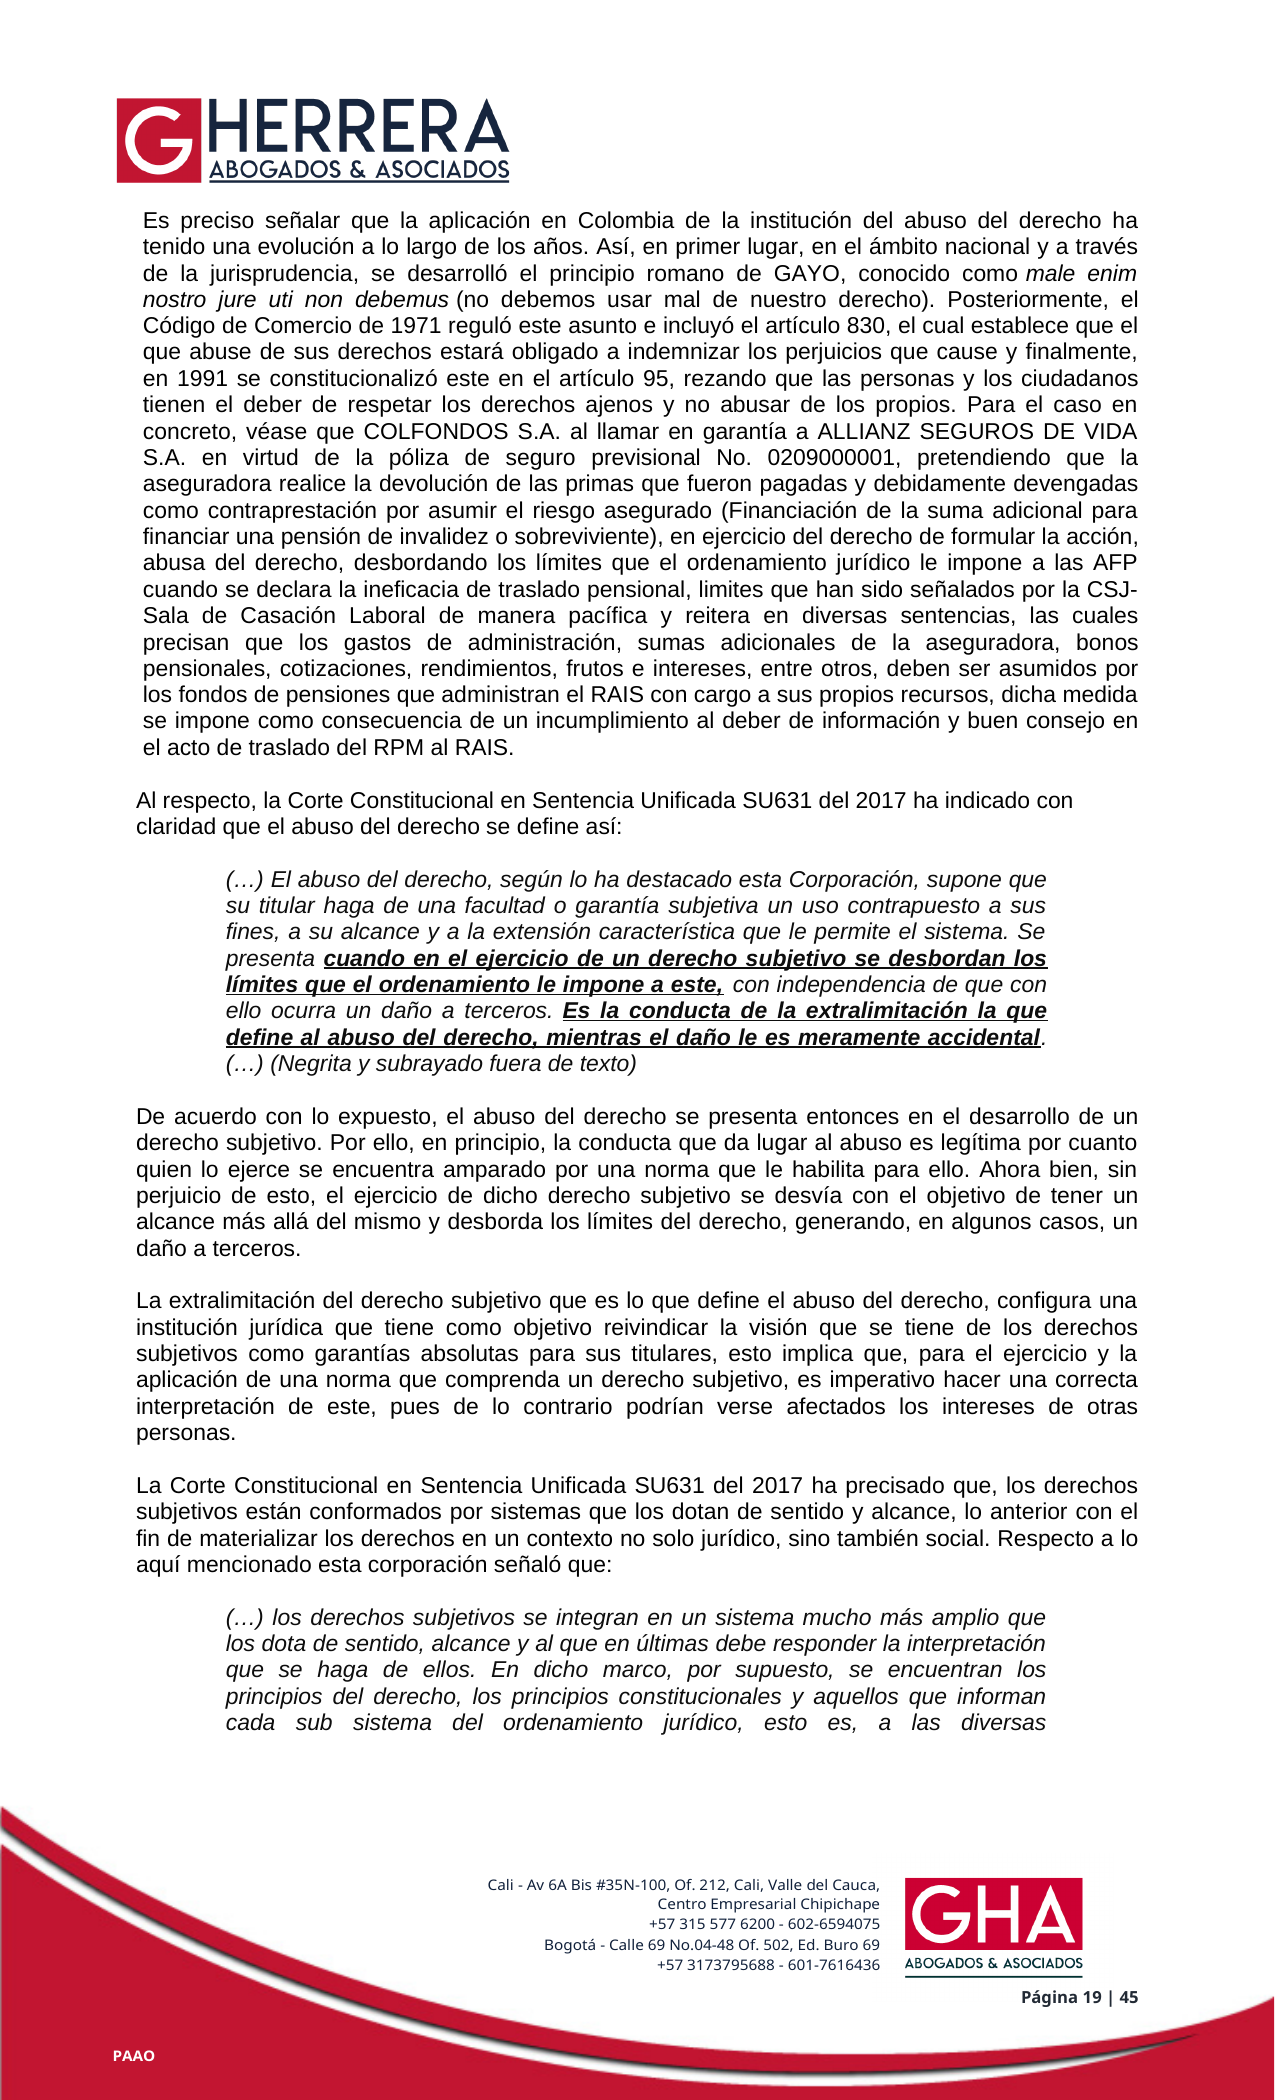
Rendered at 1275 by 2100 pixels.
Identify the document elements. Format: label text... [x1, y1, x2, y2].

text Al respecto, la Corte Constitucional en Sentencia Unificada SU631 del 2017 ha indicado con claridad que el abuso del derecho se define así: [136, 787, 1139, 839]
text (…) El abuso del derecho, según lo ha destacado esta Corporación, supone que su titular haga de una facultad o garantía subjetiva un uso contrapuesto a sus fines, a su alcance y a la extensión característica que le permite el sistema. Se presenta cuando en el ejercicio de un derecho subjetivo se desbordan los límites que el ordenamiento le impone a este, con independencia de que con ello ocurra un daño a terceros. Es la conducta de la extralimitación la que define al abuso del derecho, mientras el daño le es meramente accidental. (…) (Negrita y subrayado fuera de texto) [226, 866, 1049, 1076]
text De acuerdo con lo expuesto, el abuso del derecho se presenta entonces en el desarrollo de un derecho subjetivo. Por ello, en principio, la conducta que da lugar al abuso es legítima por cuanto quien lo ejerce se encuentra amparado por una norma que le habilita para ello. Ahora bien, sin perjuicio de esto, el ejercicio de dicho derecho subjetivo se desvía con el objetivo de tener un alcance más allá del mismo y desborda los límites del derecho, generando, en algunos casos, un daño a terceros. [136, 1103, 1139, 1261]
text La Corte Constitucional en Sentencia Unificada SU631 del 2017 ha precisado que, los derechos subjetivos están conformados por sistemas que los dotan de sentido y alcance, lo anterior con el fin de materializar los derechos en un contexto no solo jurídico, sino también social. Respecto a lo aquí mencionado esta corporación señaló que: [136, 1472, 1139, 1577]
text Es preciso señalar que la aplicación en Colombia de la institución del abuso del derecho ha tenido una evolución a lo largo de los años. Así, en primer lugar, en el ámbito nacional y a través de la jurisprudencia, se desarrolló el principio romano de GAYO, conocido como male enim nostro jure uti non debemus (no debemos usar mal de nuestro derecho). Posteriormente, el Código de Comercio de 1971 reguló este asunto e incluyó el artículo 830, el cual establece que el que abuse de sus derechos estará obligado a indemnizar los perjuicios que cause y finalmente, en 1991 se constitucionalizó este en el artículo 95, rezando que las personas y los ciudadanos tienen el deber de respetar los derechos ajenos y no abusar de los propios. Para el caso en concreto, véase que COLFONDOS S.A. al llamar en garantía a ALLIANZ SEGUROS DE VIDA S.A. en virtud de la póliza de seguro previsional No. 0209000001, pretendiendo que la aseguradora realice la devolución de las primas que fueron pagadas y debidamente devengadas como contraprestación por asumir el riesgo asegurado (Financiación de la suma adicional para financiar una pensión de invalidez o sobreviviente), en ejercicio del derecho de formular la acción, abusa del derecho, desbordando los límites que el ordenamiento jurídico le impone a las AFP cuando se declara la ineficacia de traslado pensional, limites que han sido señalados por la CSJ- Sala de Casación Laboral de manera pacífica y reitera en diversas sentencias, las cuales precisan que los gastos de administración, sumas adicionales de la aseguradora, bonos pensionales, cotizaciones, rendimientos, frutos e intereses, entre otros, deben ser asumidos por los fondos de pensiones que administran el RAIS con cargo a sus propios recursos, dicha medida se impone como consecuencia de un incumplimiento al deber de información y buen consejo en el acto de traslado del RPM al RAIS. [143, 207, 1139, 760]
text La extralimitación del derecho subjetivo que es lo que define el abuso del derecho, configura una institución jurídica que tiene como objetivo reivindicar la visión que se tiene de los derechos subjetivos como garantías absolutas para sus titulares, esto implica que, para el ejercicio y la aplicación de una norma que comprenda un derecho subjetivo, es imperativo hacer una correcta interpretación de este, pues de lo contrario podrían verse afectados los intereses de otras personas. [136, 1287, 1139, 1445]
picture [96, 75, 529, 206]
picture [0, 1793, 1275, 2100]
